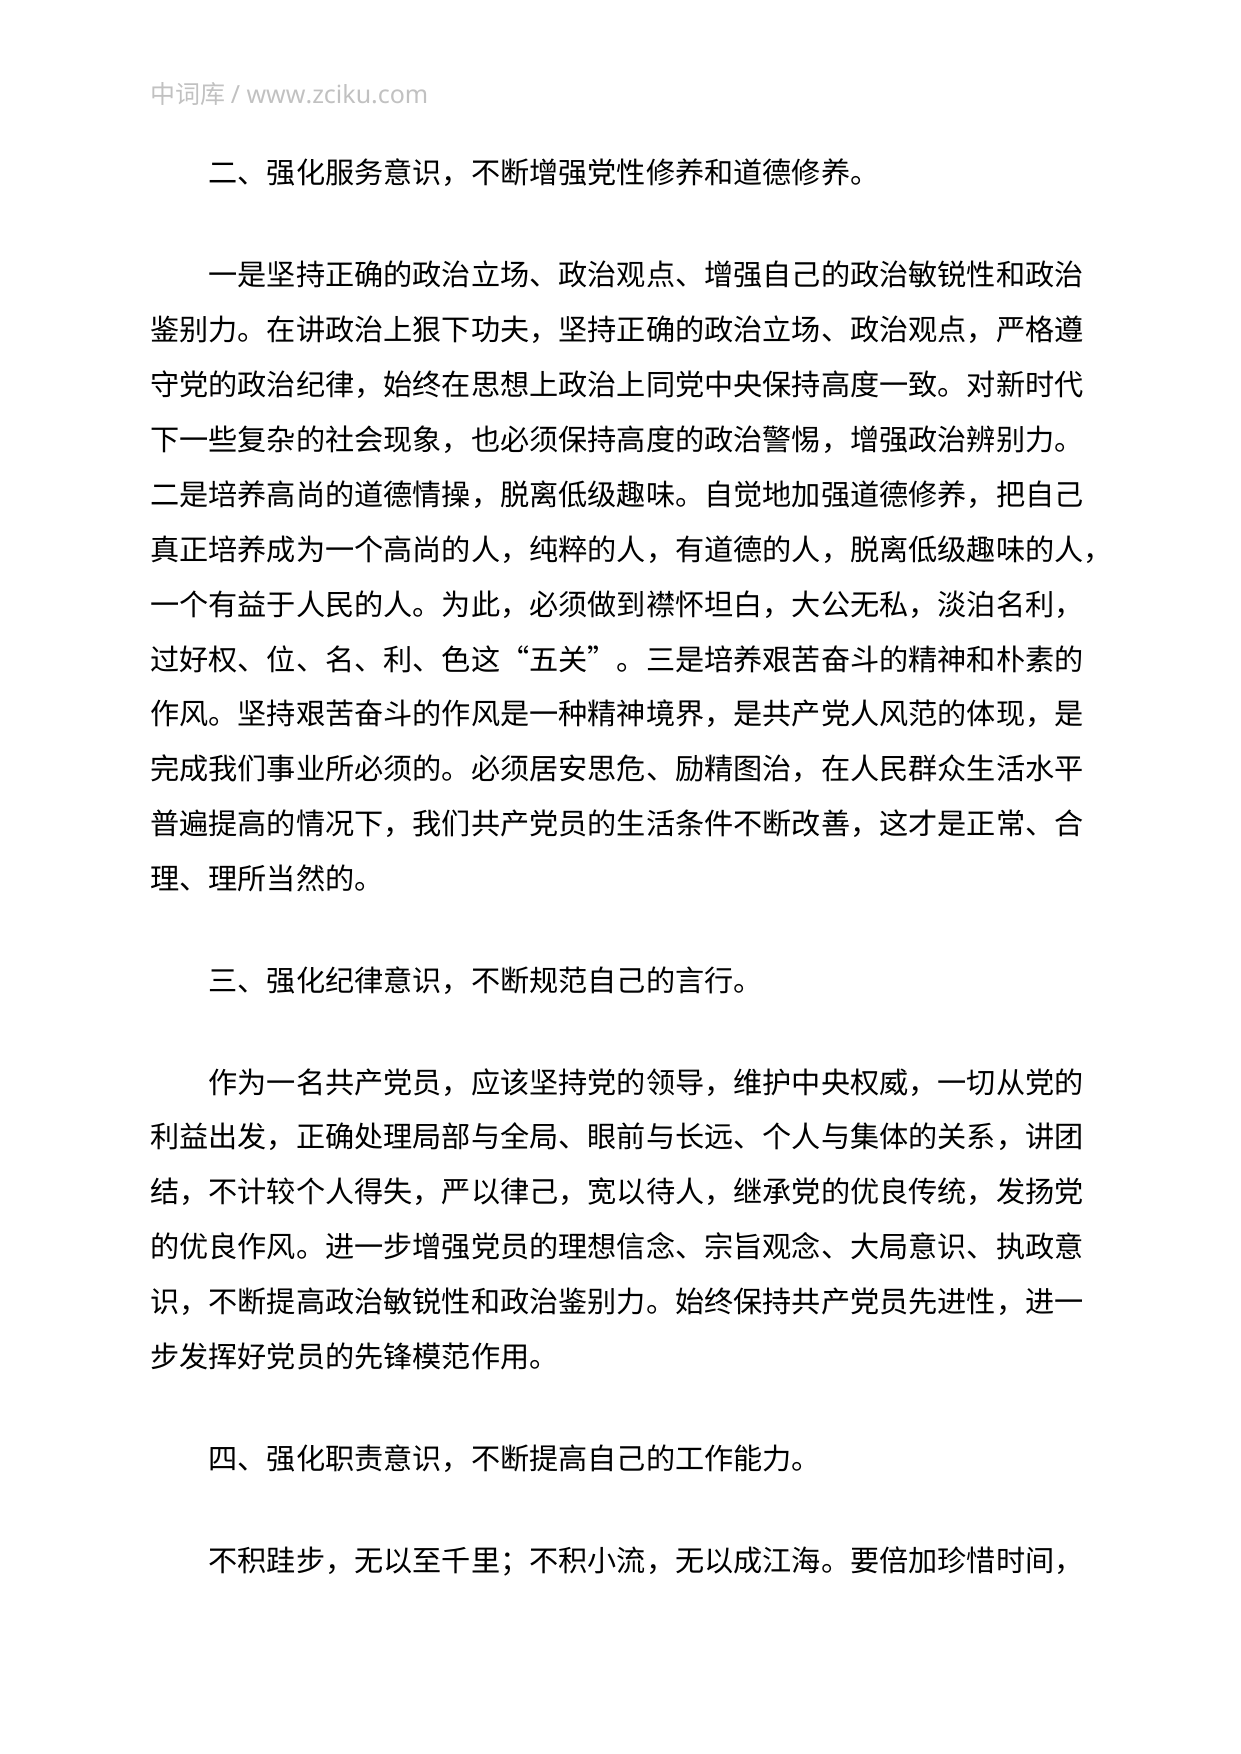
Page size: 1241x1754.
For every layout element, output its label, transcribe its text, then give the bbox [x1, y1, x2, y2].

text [150, 1537, 1090, 1579]
text 四、强化职责意识，不断提高自己的工作能力。 [150, 1435, 1090, 1478]
text 二、强化服务意识，不断增强党性修养和道德修养。 [150, 150, 1090, 192]
text 一是坚持正确的政治立场、政治观点、增强自己的政治敏锐性和政治鉴别力。在讲政治上狠下功夫，坚持正确的政治立场、政治观点，严格遵守党的政治纪律，始终在思想上政治上同党中央保持高度一致。对新时代下一些复杂的社会现象，也必须保持高度的政治警惕，增强政治辨别力。二是培养高尚的道德情操，脱离低级趣味。自觉地加强道德修养，把自己真正培养成为一个高尚的人，纯粹的人，有道德的人，脱离低级趣味的人，一个有益于人民的人。为此，必须做到襟怀坦白，大公无私，淡泊名利，过好权、位、名、利、色这“五关”。三是培养艰苦奋斗的精神和朴素的作风。坚持艰苦奋斗的作风是一种精神境界，是共产党人风范的体现，是完成我们事业所必须的。必须居安思危、励精图治，在人民群众生活水平普遍提高的情况下，我们共产党员的生活条件不断改善，这才是正常、合理、理所当然的。 [150, 252, 1090, 898]
text 三、强化纪律意识，不断规范自己的言行。 [150, 957, 1090, 1000]
text 作为一名共产党员，应该坚持党的领导，维护中央权威，一切从党的利益出发，正确处理局部与全局、眼前与长远、个人与集体的关系，讲团结，不计较个人得失，严以律己，宽以待人，继承党的优良传统，发扬党的优良作风。进一步增强党员的理想信念、宗旨观念、大局意识、执政意识，不断提高政治敏锐性和政治鉴别力。始终保持共产党员先进性，进一步发挥好党员的先锋模范作用。 [150, 1059, 1090, 1376]
